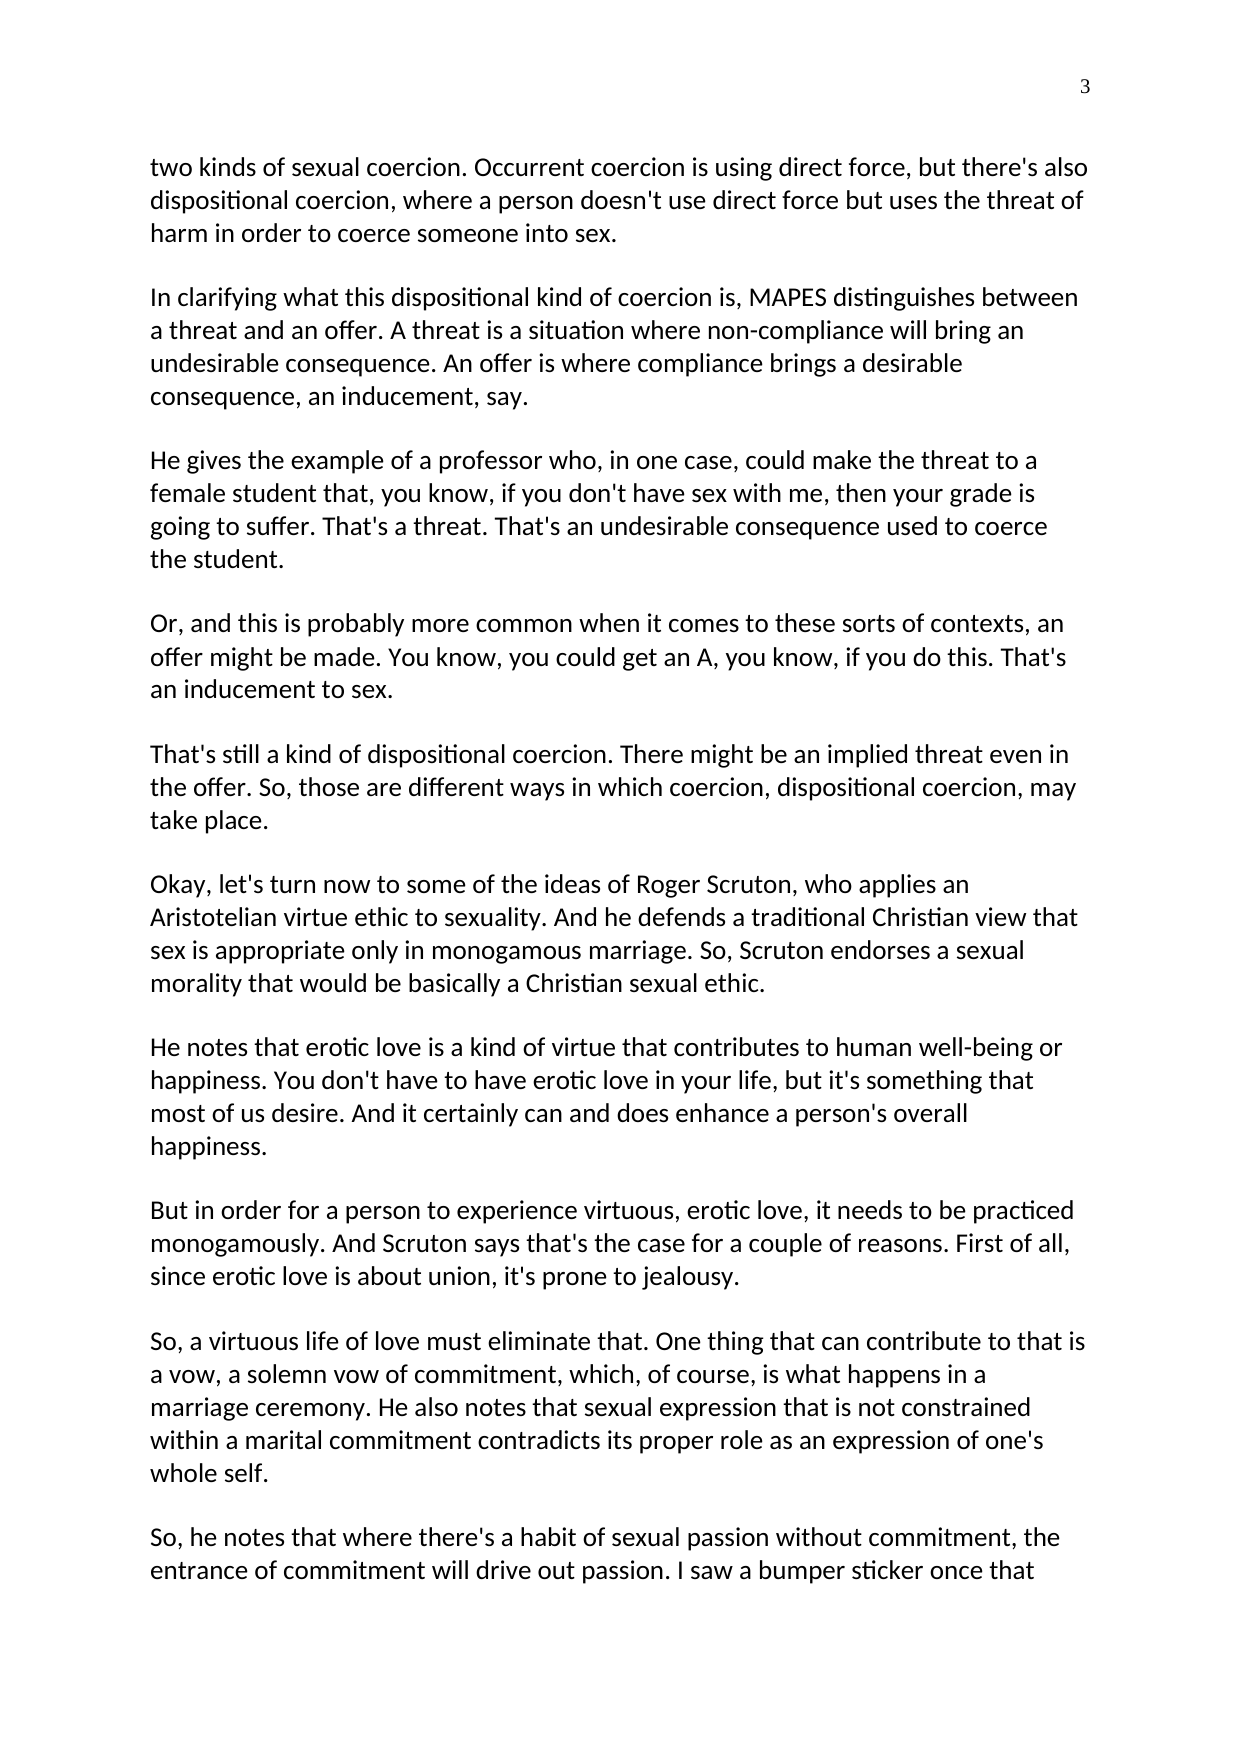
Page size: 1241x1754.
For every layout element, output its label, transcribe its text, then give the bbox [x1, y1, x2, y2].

text In clarifying what this dispositional kind of coercion is, MAPES distinguishes between a threat and an offer. A threat is a situation where non-compliance will bring an undesirable consequence. An offer is where compliance brings a desirable consequence, an inducement, say. [150, 280, 1090, 412]
text But in order for a person to experience virtuous, erotic love, it needs to be practiced monogamously. And Scruton says that's the case for a couple of reasons. First of all, since erotic love is about union, it's prone to jealousy. [150, 1193, 1090, 1293]
text Or, and this is probably more common when it comes to these sorts of contexts, an offer might be made. You know, you could get an A, you know, if you do this. That's an inducement to sex. [150, 607, 1090, 706]
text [150, 150, 1090, 249]
text So, a virtuous life of love must eliminate that. One thing that can contribute to that is a vow, a solemn vow of commitment, which, of course, is what happens in a marriage ceremony. He also notes that sexual expression that is not constrained within a marital commitment contradicts its proper role as an expression of one's whole self. [150, 1324, 1090, 1489]
text That's still a kind of dispositional coercion. There might be an implied threat even in the offer. So, those are different ways in which coercion, dispositional coercion, may take place. [150, 737, 1090, 836]
text Okay, let's turn now to some of the ideas of Roger Scruton, who applies an Aristotelian virtue ethic to sexuality. And he defends a traditional Christian view that sex is appropriate only in monogamous marriage. So, Scruton endorses a sexual morality that would be basically a Christian sexual ethic. [150, 867, 1090, 999]
text He gives the example of a professor who, in one case, could make the threat to a female student that, you know, if you don't have sex with me, then your grade is going to suffer. That's a threat. That's an undesirable consequence used to coerce the student. [150, 443, 1090, 576]
text He notes that erotic love is a kind of virtue that contributes to human well-being or happiness. You don't have to have erotic love in your life, but it's something that most of us desire. And it certainly can and does enhance a person's overall happiness. [150, 1030, 1090, 1162]
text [150, 1520, 1090, 1586]
